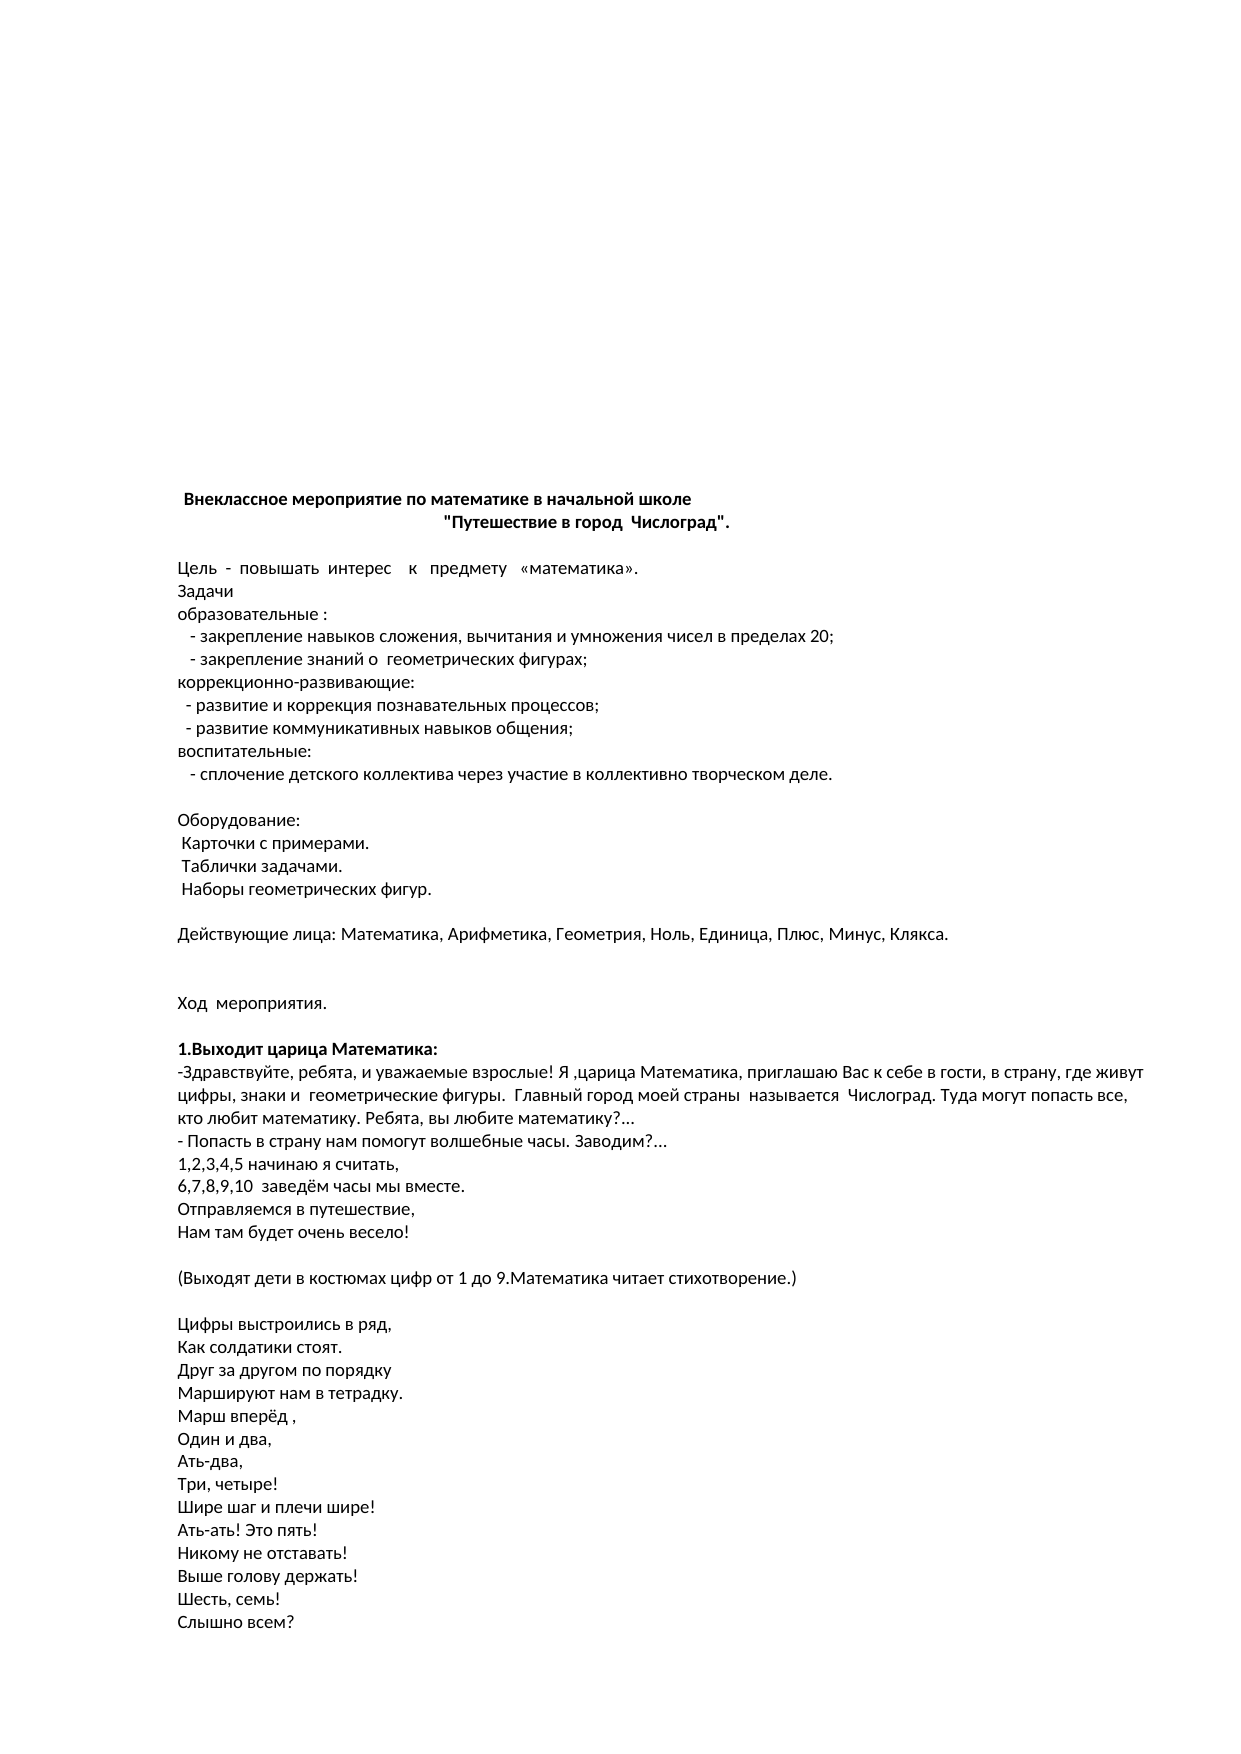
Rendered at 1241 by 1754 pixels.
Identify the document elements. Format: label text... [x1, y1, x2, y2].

text Таблички задачами. [177, 854, 1152, 877]
text Шесть, семь! [177, 1587, 1152, 1610]
text - закрепление навыков сложения, вычитания и умножения чисел в пределах 20; [177, 624, 1152, 647]
text Ход мероприятия. [177, 991, 1152, 1014]
text Ать-ать! Это пять! [177, 1518, 1152, 1541]
text - сплочение детского коллектива через участие в коллективно творческом деле. [177, 762, 1152, 785]
text -Здравствуйте, ребята, и уважаемые взрослые! Я ,царица Математика, приглашаю Вас к себе в гости, в страну, где живут цифры, знаки и геометрические фигуры. Главный город моей страны называется Числоград. Туда могут попасть все, кто любит математику. Ребята, вы любите математику?... [177, 1060, 1152, 1129]
text воспитательные: [177, 739, 1152, 762]
text Маршируют нам в тетрадку. [177, 1381, 1152, 1404]
text образовательные : [177, 602, 1152, 624]
text Марш вперёд , [177, 1404, 1152, 1427]
text Оборудование: [177, 808, 1152, 831]
text Карточки с примерами. [177, 831, 1152, 854]
text Внеклассное мероприятие по математике в начальной школе [177, 487, 1152, 510]
text (Выходят дети в костюмах цифр от 1 до 9.Математика читает стихотворение.) [177, 1266, 1152, 1289]
text 6,7,8,9,10 заведём часы мы вместе. [177, 1174, 1152, 1197]
text - закрепление знаний о геометрических фигурах; [177, 647, 1152, 670]
text Выше голову держать! [177, 1564, 1152, 1587]
text Задачи [177, 579, 1152, 602]
text Три, четыре! [177, 1472, 1152, 1495]
text Друг за другом по порядку [177, 1358, 1152, 1381]
text Слышно всем? [177, 1610, 1152, 1633]
text "Путешествие в город Числоград". [177, 510, 1152, 533]
text Ать-два, [177, 1449, 1152, 1472]
text - развитие и коррекция познавательных процессов; [177, 693, 1152, 716]
text - Попасть в страну нам помогут волшебные часы. Заводим?... [177, 1129, 1152, 1152]
text 1.Выходит царица Математика: [177, 1037, 1152, 1060]
text Один и два, [177, 1427, 1152, 1449]
text 1,2,3,4,5 начинаю я считать, [177, 1152, 1152, 1174]
text Шире шаг и плечи шире! [177, 1495, 1152, 1518]
text Отправляемся в путешествие, [177, 1197, 1152, 1220]
text Никому не отставать! [177, 1541, 1152, 1564]
text Как солдатики стоят. [177, 1335, 1152, 1358]
text Наборы геометрических фигур. [177, 877, 1152, 899]
text Действующие лица: Математика, Арифметика, Геометрия, Ноль, Единица, Плюс, Минус, Клякса. [177, 922, 1152, 945]
text Цель - повышать интерес к предмету «математика». [177, 556, 1152, 579]
text - развитие коммуникативных навыков общения; [177, 716, 1152, 739]
text коррекционно-развивающие: [177, 670, 1152, 693]
text Цифры выстроились в ряд, [177, 1312, 1152, 1335]
text Нам там будет очень весело! [177, 1220, 1152, 1243]
